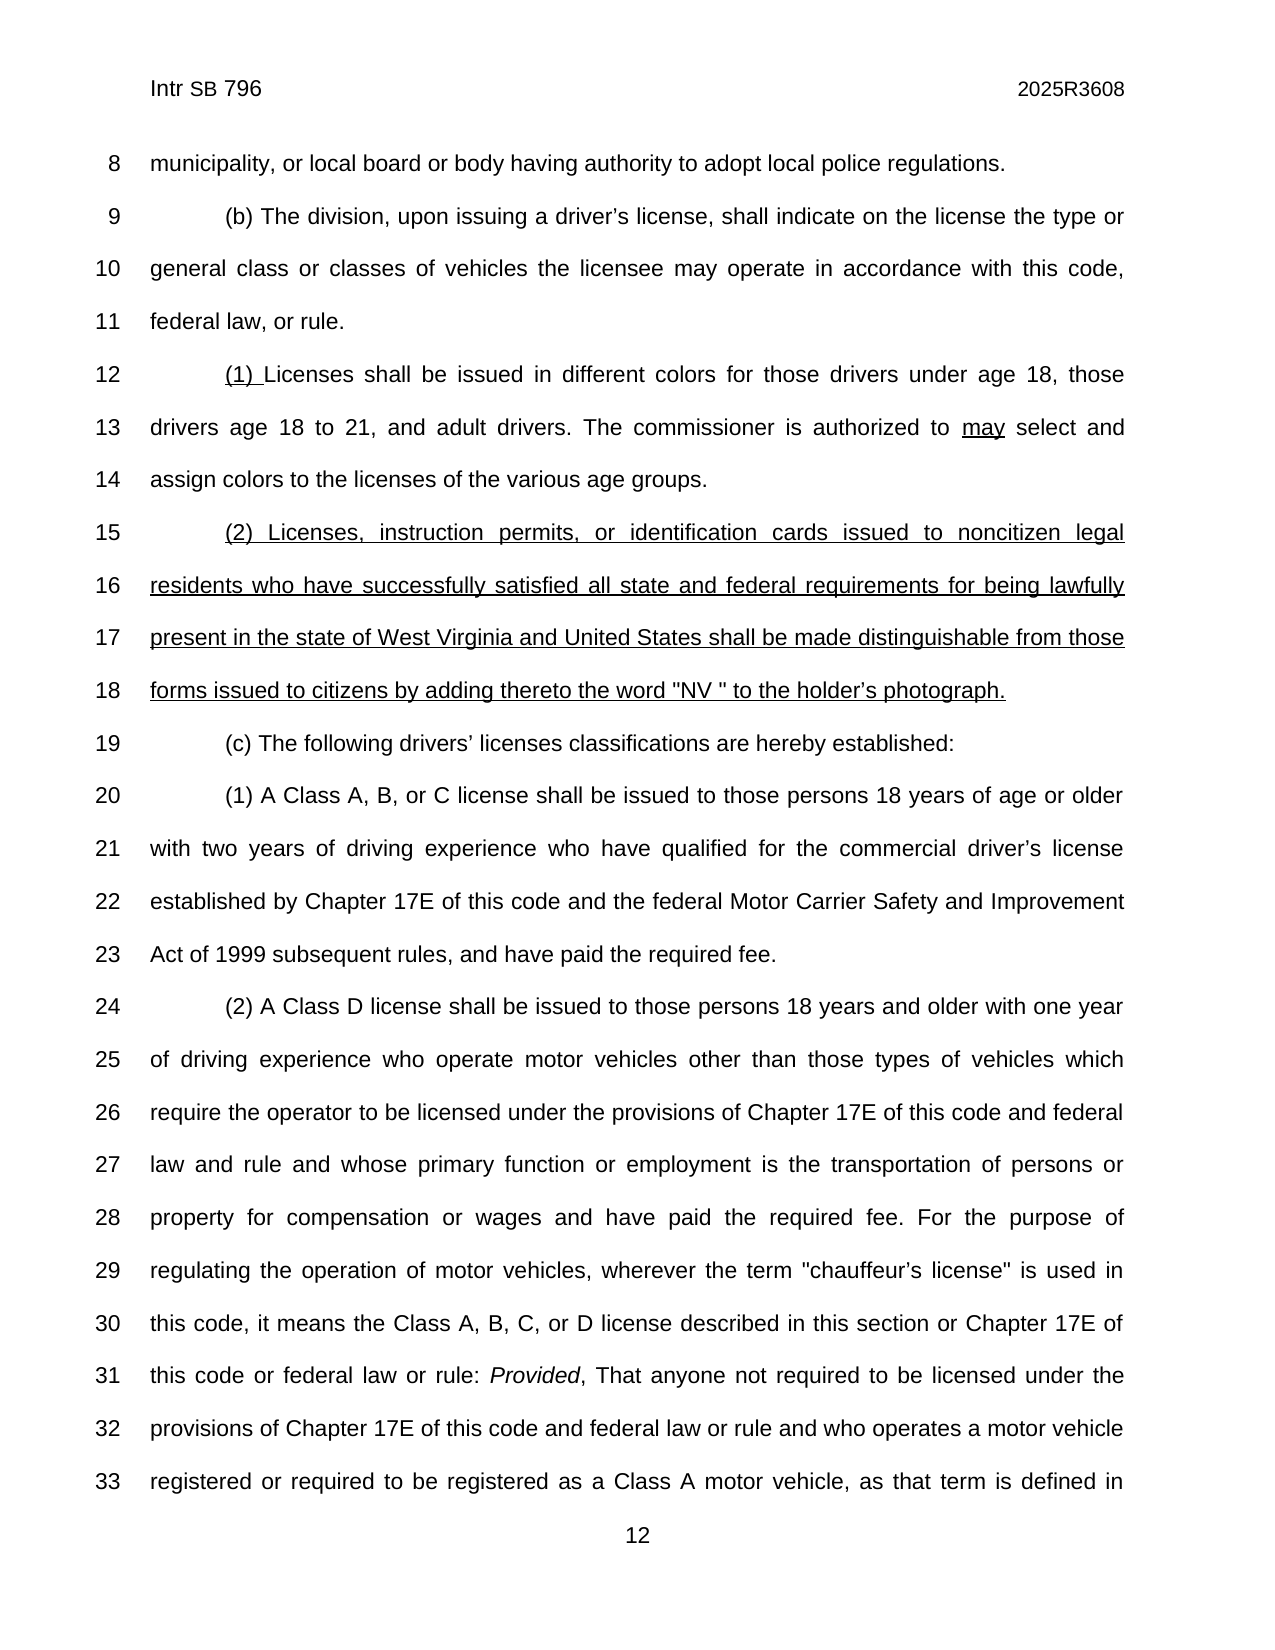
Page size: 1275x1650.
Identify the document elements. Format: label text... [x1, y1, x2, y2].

text (2) Licenses, instruction permits, or identification cards issued to noncitizen legal residents who have successfully satisfied all state and federal requirements for being lawfully present in the state of West Virginia and United States shall be made distinguishable from those forms issued to citizens by adding thereto the word "NV " to the holder’s photograph. [150, 519, 1125, 594]
text (b) The division, upon issuing a driver’s license, shall indicate on the license the type or general class or classes of vehicles the licensee may operate in accordance with this code, federal law, or rule. [150, 203, 1125, 334]
text (1) Licenses shall be issued in different colors for those drivers under age 18, those drivers age 18 to 21, and adult drivers. The commissioner is authorized to may select and assign colors to the licenses of the various age groups. [150, 361, 1125, 493]
text (2) Licenses, instruction permits, or identification cards issued to noncitizen legal residents who have successfully satisfied all state and federal requirements for being lawfully present in the state of West Virginia and United States shall be made distinguishable from those forms issued to citizens by adding thereto the word "NV " to the holder’s photograph. [150, 648, 1125, 703]
text (2) Licenses, instruction permits, or identification cards issued to noncitizen legal residents who have successfully satisfied all state and federal requirements for being lawfully present in the state of West Virginia and United States shall be made distinguishable from those forms issued to citizens by adding thereto the word "NV " to the holder’s photograph. [150, 596, 1125, 647]
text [150, 993, 1125, 1494]
text (c) The following drivers’ licenses classifications are hereby established: [150, 730, 1125, 756]
text (1) A Class A, B, or C license shall be issued to those persons 18 years of age or older with two years of driving experience who have qualified for the commercial driver’s license established by Chapter 17E of this code and the federal Motor Carrier Safety and Improvement Act of 1999 subsequent rules, and have paid the required fee. [150, 782, 1125, 967]
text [150, 150, 1125, 176]
